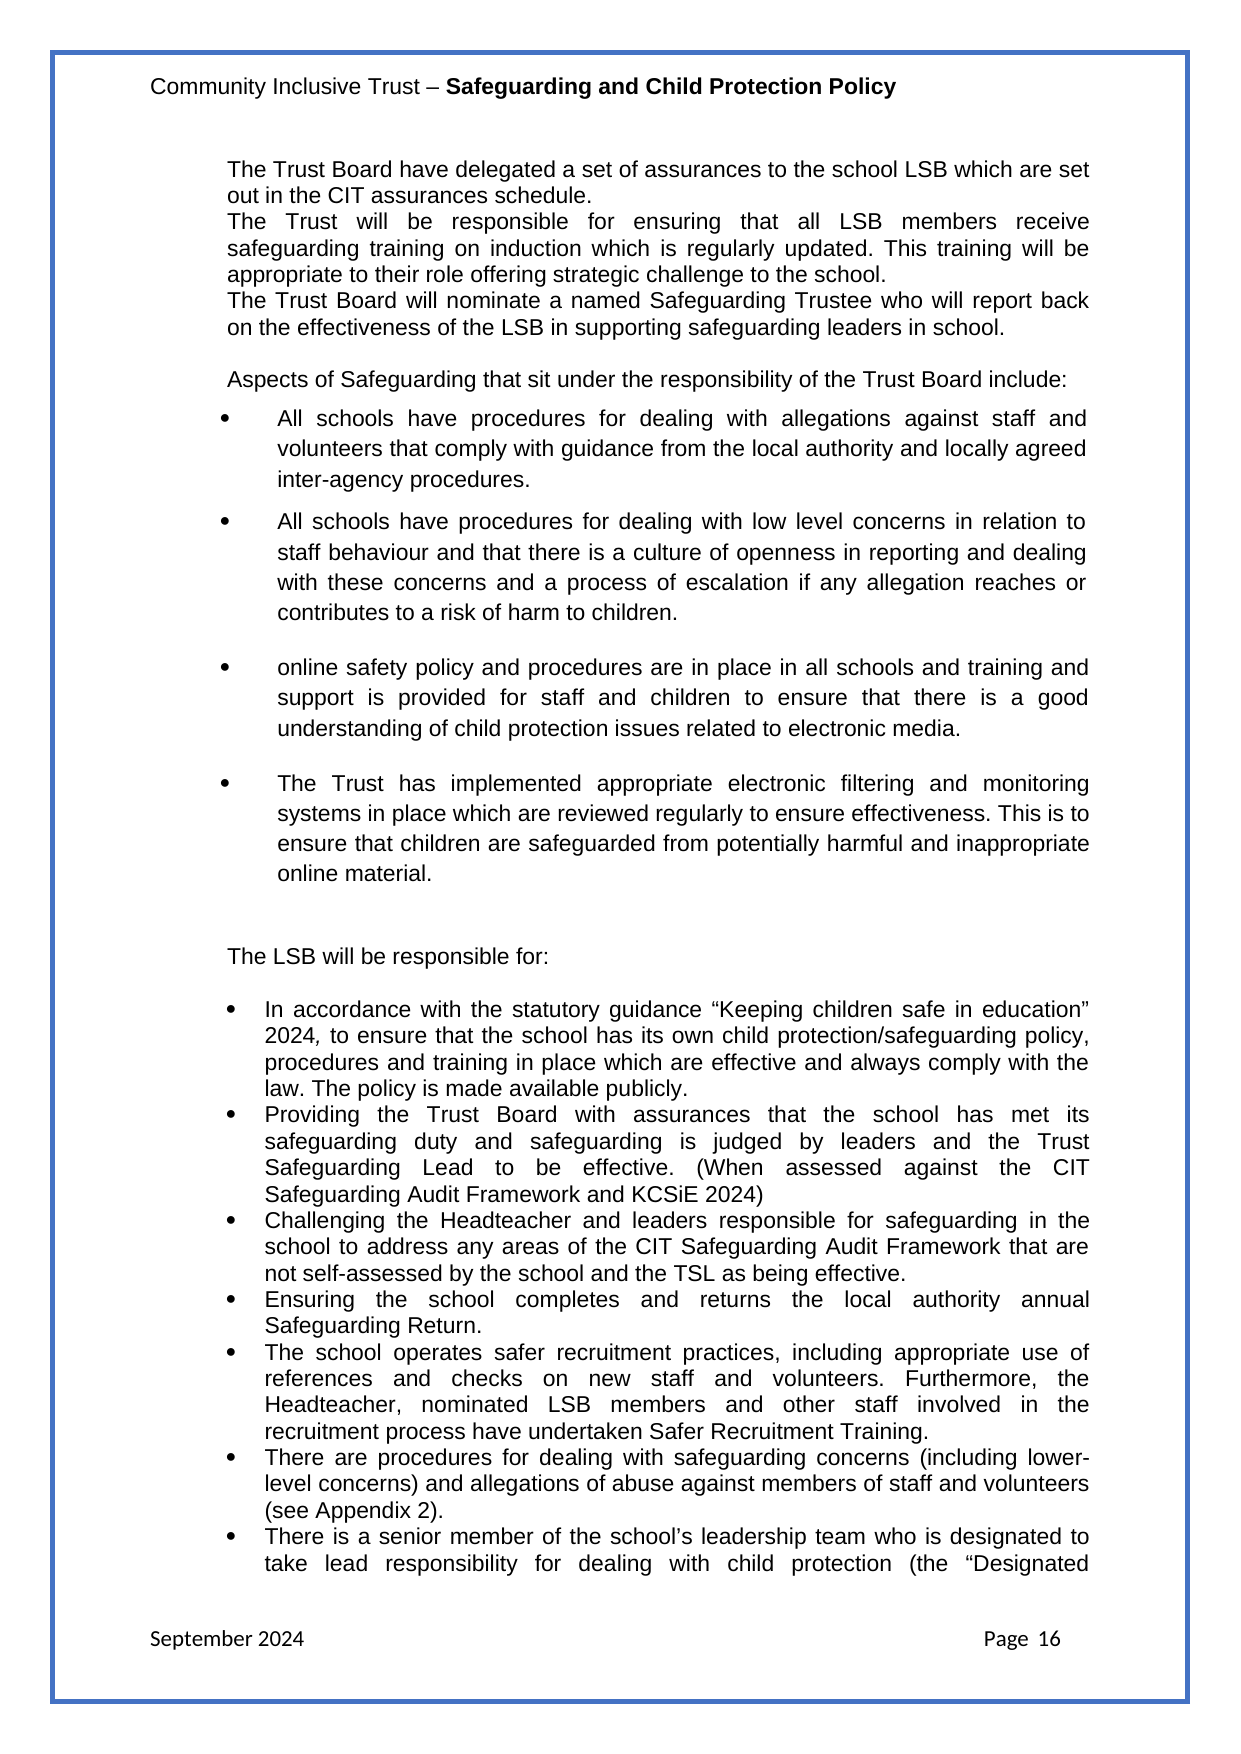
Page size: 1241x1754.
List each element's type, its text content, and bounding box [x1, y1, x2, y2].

text Aspects of Safeguarding that sit under the responsibility of the Trust Board include: [227, 366, 1090, 393]
list Ensuring the school completes and returns the local authority annual Safeguarding Return. [227, 1286, 1090, 1339]
list The Trust Board have delegated a set of assurances to the school LSB which are set out in the CIT assurances schedule. [227, 156, 1090, 208]
text The Trust Board will nominate a named Safeguarding Trustee who will report back on the effectiveness of the LSB in supporting safeguarding leaders in school. [227, 287, 1090, 340]
list The LSB will be responsible for: [227, 943, 1090, 970]
list Challenging the Headteacher and leaders responsible for safeguarding in the school to address any areas of the CIT Safeguarding Audit Framework that are not self-assessed by the school and the TSL as being effective. [227, 1207, 1090, 1286]
text The Trust will be responsible for ensuring that all LSB members receive safeguarding training on induction which is regularly updated. This training will be appropriate to their role offering strategic challenge to the school. [227, 208, 1090, 287]
list The school operates safer recruitment practices, including appropriate use of references and checks on new staff and volunteers. Furthermore, the Headteacher, nominated LSB members and other staff involved in the recruitment process have undertaken Safer Recruitment Training. [227, 1339, 1090, 1444]
list In accordance with the statutory guidance “Keeping children safe in education” 2024, to ensure that the school has its own child protection/safeguarding policy, procedures and training in place which are effective and always comply with the law. The policy is made available publicly. [227, 996, 1090, 1101]
list Providing the Trust Board with assurances that the school has met its safeguarding duty and safeguarding is judged by leaders and the Trust Safeguarding Lead to be effective. (When assessed against the CIT Safeguarding Audit Framework and KCSiE 2024) [227, 1101, 1090, 1207]
list All schools have procedures for dealing with allegations against staff and volunteers that comply with guidance from the local authority and locally agreed inter-agency procedures. [221, 405, 1087, 492]
list All schools have procedures for dealing with low level concerns in relation to staff behaviour and that there is a culture of openness in reporting and dealing with these concerns and a process of escalation if any allegation reaches or contributes to a risk of harm to children. [221, 508, 1087, 625]
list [227, 1523, 1090, 1576]
list online safety policy and procedures are in place in all schools and training and support is provided for staff and children to ensure that there is a good understanding of child protection issues related to electronic media. [221, 654, 1090, 741]
list The Trust has implemented appropriate electronic filtering and monitoring systems in place which are reviewed regularly to ensure effectiveness. This is to ensure that children are safeguarded from potentially harmful and inappropriate online material. [221, 770, 1090, 887]
list There are procedures for dealing with safeguarding concerns (including lower-level concerns) and allegations of abuse against members of staff and volunteers (see Appendix 2). [227, 1444, 1090, 1523]
